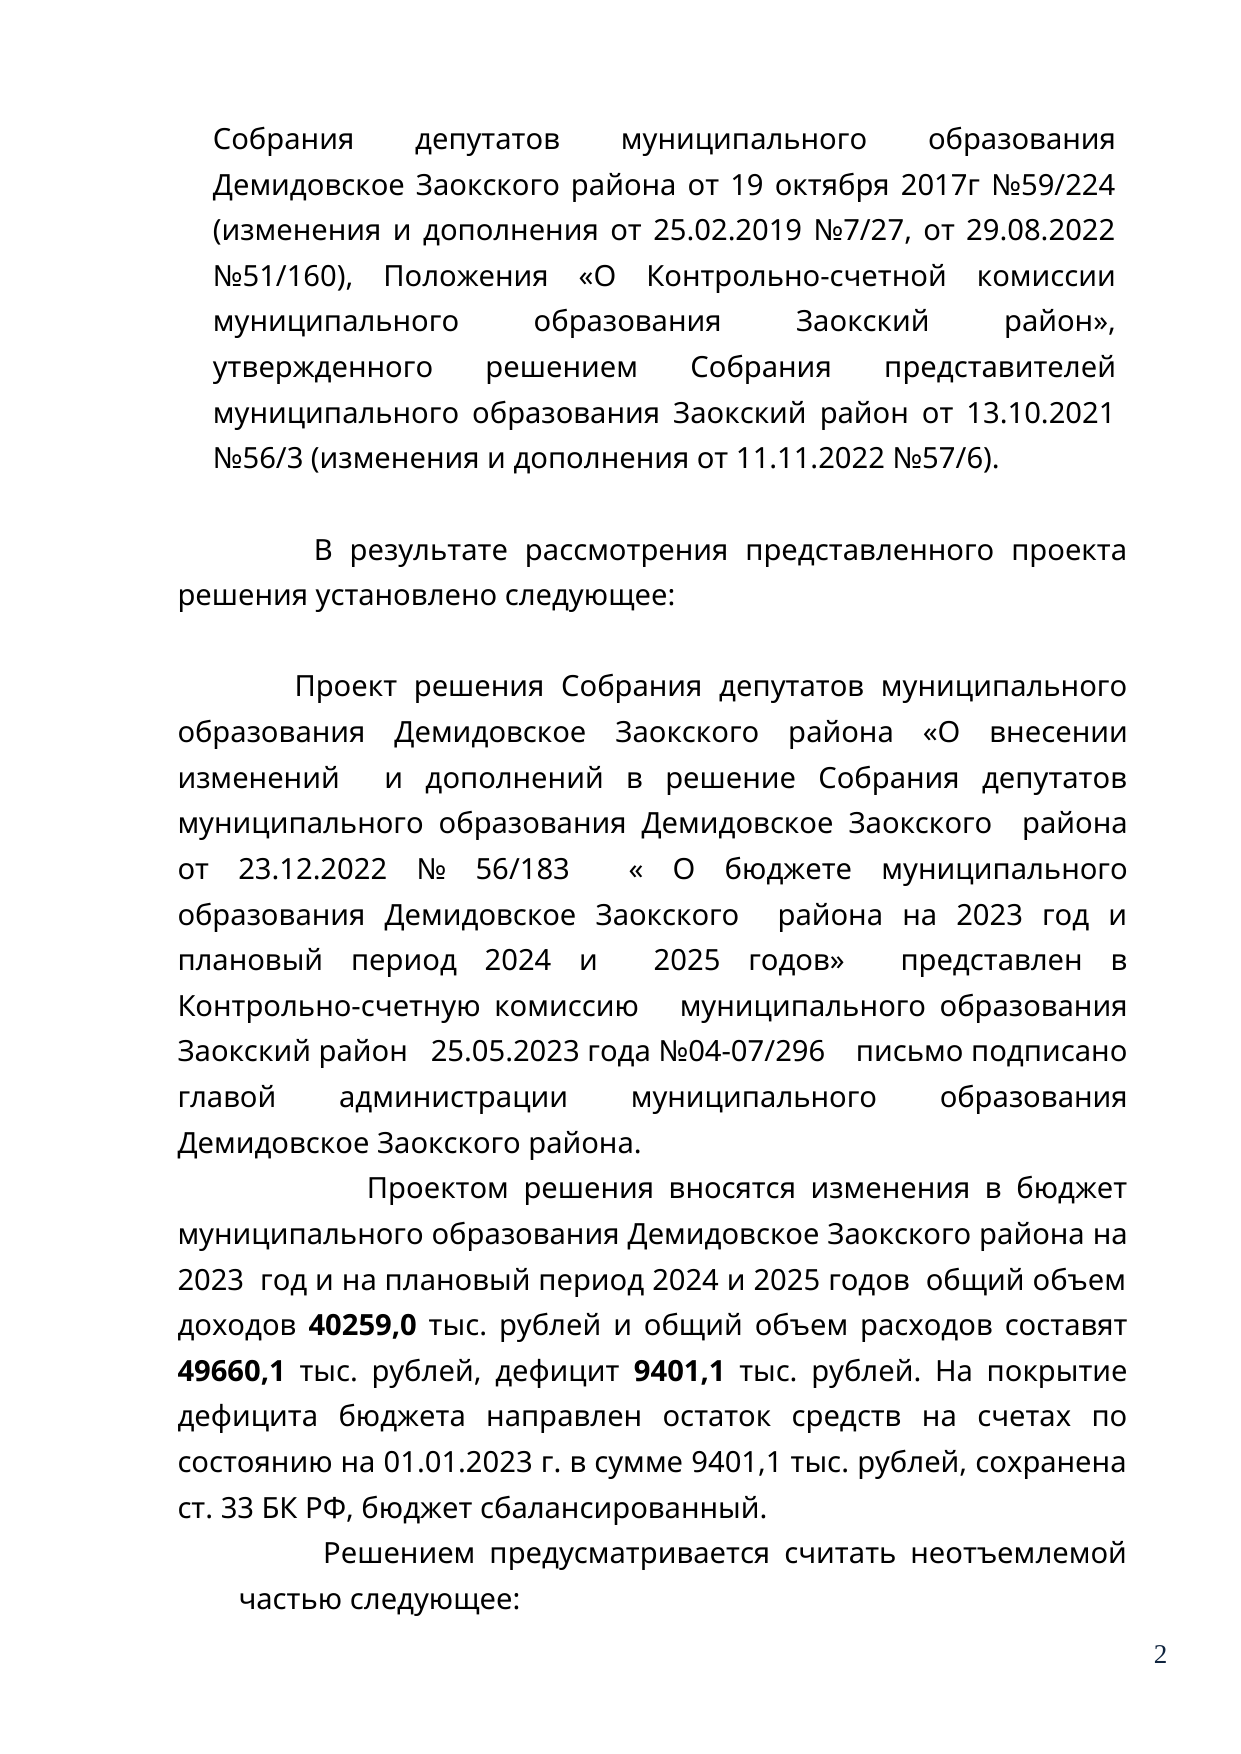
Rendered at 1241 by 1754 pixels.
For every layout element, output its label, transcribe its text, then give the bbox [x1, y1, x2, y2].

text В результате рассмотрения представленного проекта решения установлено следующее: [177, 529, 1128, 614]
text Решением предусматривается считать неотъемлемой частью следующее: [238, 1532, 1128, 1618]
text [213, 118, 1116, 477]
text Проект решения Собрания депутатов муниципального образования Демидовское Заокского района «О внесении изменений и дополнений в решение Собрания депутатов муниципального образования Демидовское Заокского района от 23.12.2022 № 56/183 « О бюджете муниципального образования Демидовское Заокского района на 2023 год и плановый период 2024 и 2025 годов» представлен в Контрольно-счетную комиссию муниципального образования Заокский район 25.05.2023 года №04-07/296 письмо подписано главой администрации муниципального образования Демидовское Заокского района. [177, 666, 1128, 1162]
text Проектом решения вносятся изменения в бюджет муниципального образования Демидовское Заокского района на 2023 год и на плановый период 2024 и 2025 годов общий объем доходов 40259,0 тыс. рублей и общий объем расходов составят 49660,1 тыс. рублей, дефицит 9401,1 тыс. рублей. На покрытие дефицита бюджета направлен остаток средств на счетах по состоянию на 01.01.2023 г. в сумме 9401,1 тыс. рублей, сохранена ст. 33 БК РФ, бюджет сбалансированный. [177, 1167, 1128, 1527]
